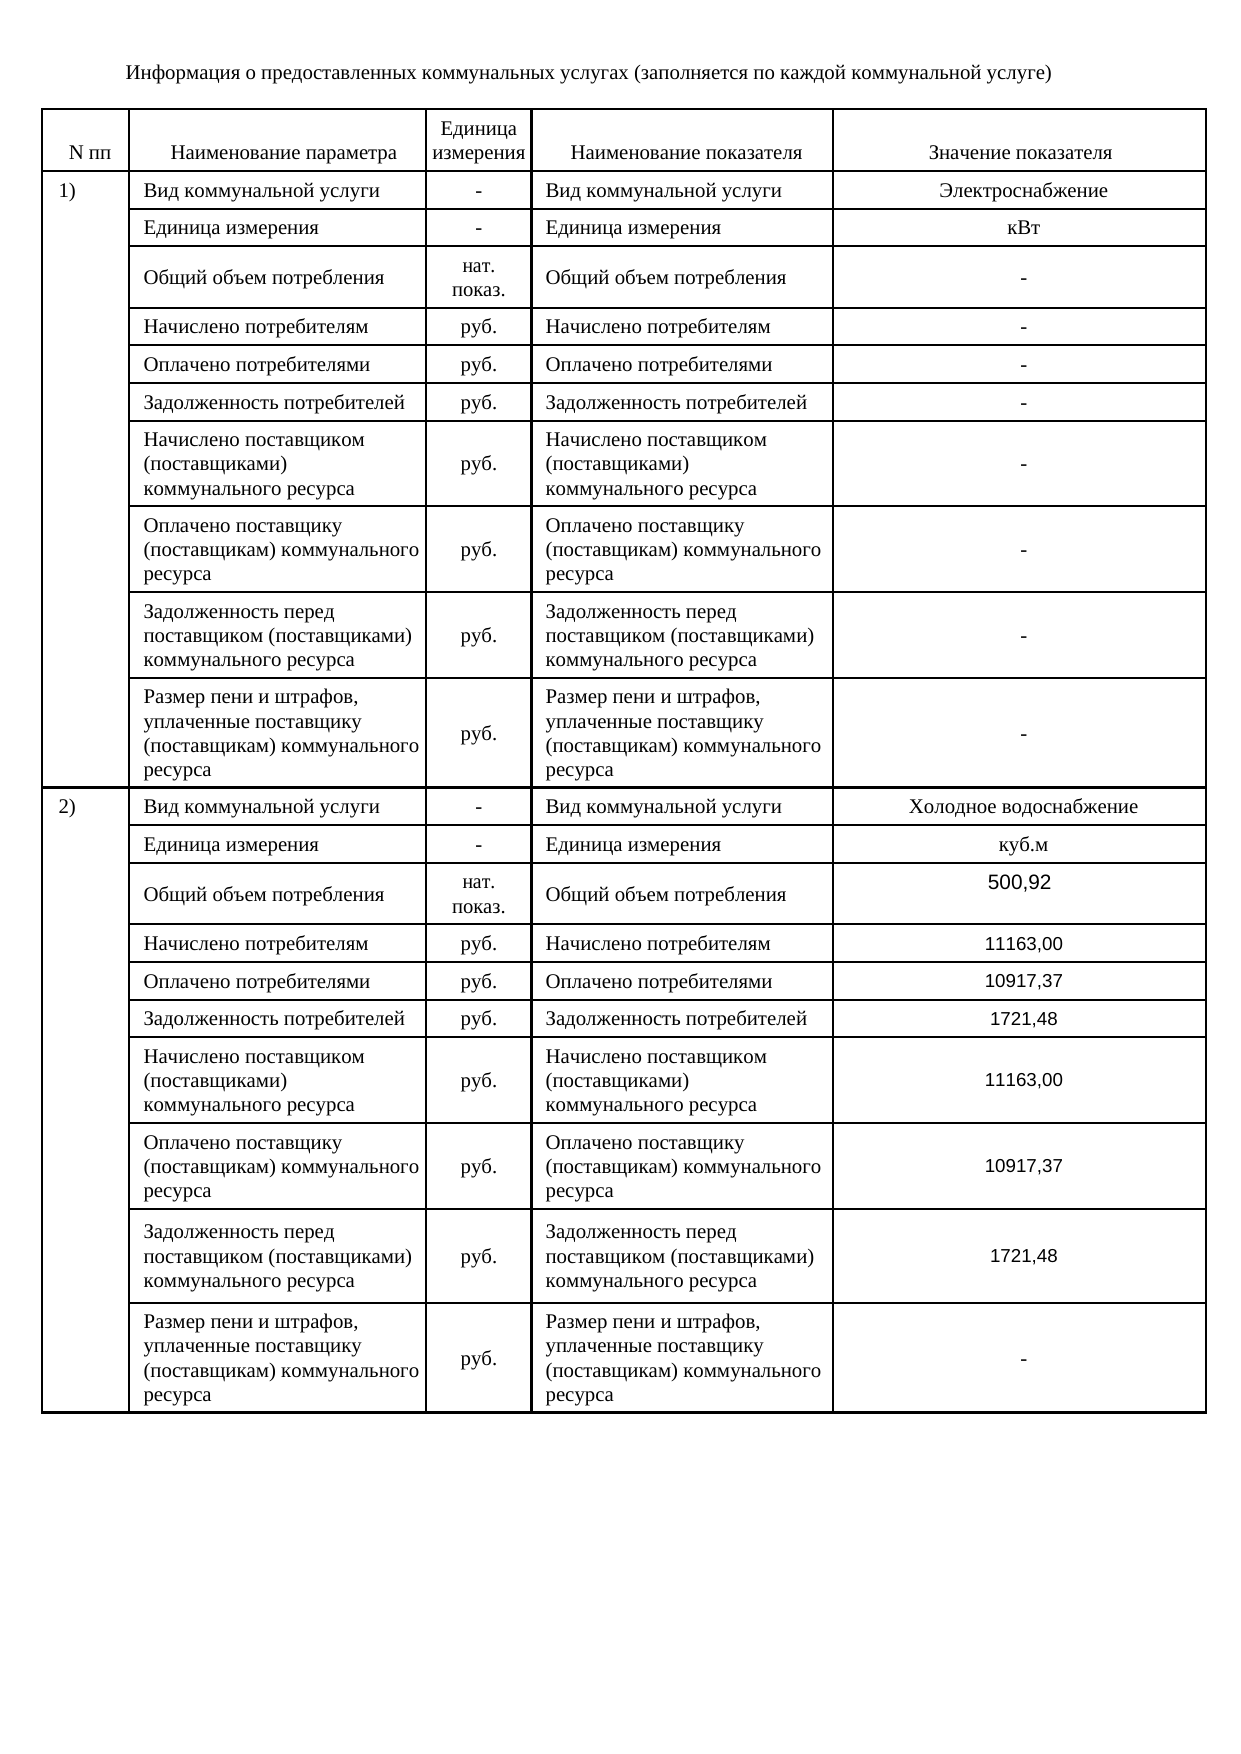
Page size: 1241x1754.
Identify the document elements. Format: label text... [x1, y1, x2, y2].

table_cell руб. [427, 1038, 530, 1122]
table_cell Задолженность перед поставщиком (поставщиками) коммунального ресурса [130, 1210, 425, 1302]
table_cell руб. [427, 384, 530, 419]
table_header Наименование параметра [130, 110, 425, 170]
table_cell Оплачено поставщику (поставщикам) коммунального ресурса [130, 1124, 425, 1208]
table_cell Вид коммунальной услуги [533, 172, 832, 207]
table_cell Размер пени и штрафов, уплаченные поставщику (поставщикам) коммунального ресурса [533, 1304, 832, 1411]
table_cell Единица измерения [130, 210, 425, 245]
table_cell 1) [43, 172, 128, 786]
table_cell Начислено поставщиком (поставщиками) коммунального ресурса [130, 1038, 425, 1122]
table_cell Задолженность перед поставщиком (поставщиками) коммунального ресурса [130, 593, 425, 677]
table_cell Общий объем потребления [533, 864, 832, 923]
table_cell 1721,48 [834, 1210, 1205, 1302]
table_cell Вид коммунальной услуги [130, 172, 425, 207]
table_cell - [834, 247, 1205, 307]
table_cell Начислено потребителям [130, 925, 425, 961]
table_cell руб. [427, 593, 530, 677]
table_cell нат. показ. [427, 247, 530, 307]
table_cell Задолженность потребителей [130, 384, 425, 419]
table_cell Размер пени и штрафов, уплаченные поставщику (поставщикам) коммунального ресурса [130, 679, 425, 786]
table_cell Задолженность перед поставщиком (поставщиками) коммунального ресурса [533, 1210, 832, 1302]
table_cell - [834, 346, 1205, 382]
table_cell Единица измерения [130, 826, 425, 862]
table_cell 10917,37 [834, 1124, 1205, 1208]
table_cell Начислено потребителям [130, 309, 425, 344]
table_cell Оплачено потребителями [533, 346, 832, 382]
table_cell Холодное водоснабжение [834, 789, 1205, 824]
table_cell Единица измерения [533, 826, 832, 862]
table_header Значение показателя [834, 110, 1205, 170]
table_cell Размер пени и штрафов, уплаченные поставщику (поставщикам) коммунального ресурса [533, 679, 832, 786]
table_header Наименование показателя [533, 110, 832, 170]
table_cell - [834, 593, 1205, 677]
table_cell 11163,00 [834, 925, 1205, 961]
table_cell 1721,48 [834, 1001, 1205, 1036]
table_cell - [834, 309, 1205, 344]
table_cell Общий объем потребления [533, 247, 832, 307]
table_cell - [834, 384, 1205, 419]
table_cell руб. [427, 507, 530, 591]
table_cell 10917,37 [834, 963, 1205, 998]
table_cell Задолженность потребителей [533, 1001, 832, 1036]
table_header Единица измерения [427, 110, 530, 170]
table_cell Электроснабжение [834, 172, 1205, 207]
table_cell Начислено поставщиком (поставщиками) коммунального ресурса [130, 422, 425, 505]
table_cell Оплачено поставщику (поставщикам) коммунального ресурса [533, 507, 832, 591]
table_cell Оплачено поставщику (поставщикам) коммунального ресурса [130, 507, 425, 591]
table_cell - [427, 210, 530, 245]
table_cell Оплачено потребителями [130, 963, 425, 998]
table_cell Вид коммунальной услуги [533, 789, 832, 824]
table_cell Оплачено потребителями [130, 346, 425, 382]
table_cell Задолженность потребителей [533, 384, 832, 419]
table_cell руб. [427, 679, 530, 786]
table_cell Начислено потребителям [533, 925, 832, 961]
table_cell руб. [427, 346, 530, 382]
table_cell - [834, 1304, 1205, 1411]
table_cell - [834, 422, 1205, 505]
table_cell 2) [43, 789, 128, 1411]
table_cell Единица измерения [533, 210, 832, 245]
text Информация о предоставленных коммунальных услугах (заполняется по каждой коммунальной услуге) [125, 60, 1205, 84]
table_cell руб. [427, 1304, 530, 1411]
table_cell Начислено поставщиком (поставщиками) коммунального ресурса [533, 422, 832, 505]
table_cell Оплачено поставщику (поставщикам) коммунального ресурса [533, 1124, 832, 1208]
table_cell руб. [427, 963, 530, 998]
table_cell руб. [427, 925, 530, 961]
table_cell Вид коммунальной услуги [130, 789, 425, 824]
table_cell куб.м [834, 826, 1205, 862]
table_cell руб. [427, 1001, 530, 1036]
table_cell Начислено поставщиком (поставщиками) коммунального ресурса [533, 1038, 832, 1122]
table_cell руб. [427, 1210, 530, 1302]
table_cell нат. показ. [427, 864, 530, 923]
table_cell - [427, 826, 530, 862]
table_cell руб. [427, 1124, 530, 1208]
table_cell Задолженность перед поставщиком (поставщиками) коммунального ресурса [533, 593, 832, 677]
table_cell руб. [427, 309, 530, 344]
table_cell - [834, 679, 1205, 786]
table_cell Начислено потребителям [533, 309, 832, 344]
table_cell руб. [427, 422, 530, 505]
table_cell 500,92 [834, 864, 1205, 923]
table_cell Оплачено потребителями [533, 963, 832, 998]
table_cell - [427, 789, 530, 824]
table_header N пп [43, 110, 128, 170]
table_cell Задолженность потребителей [130, 1001, 425, 1036]
table_cell 11163,00 [834, 1038, 1205, 1122]
table_cell Общий объем потребления [130, 864, 425, 923]
table_cell - [427, 172, 530, 207]
table_cell Размер пени и штрафов, уплаченные поставщику (поставщикам) коммунального ресурса [130, 1304, 425, 1411]
table_cell Общий объем потребления [130, 247, 425, 307]
table_cell кВт [834, 210, 1205, 245]
table_cell - [834, 507, 1205, 591]
